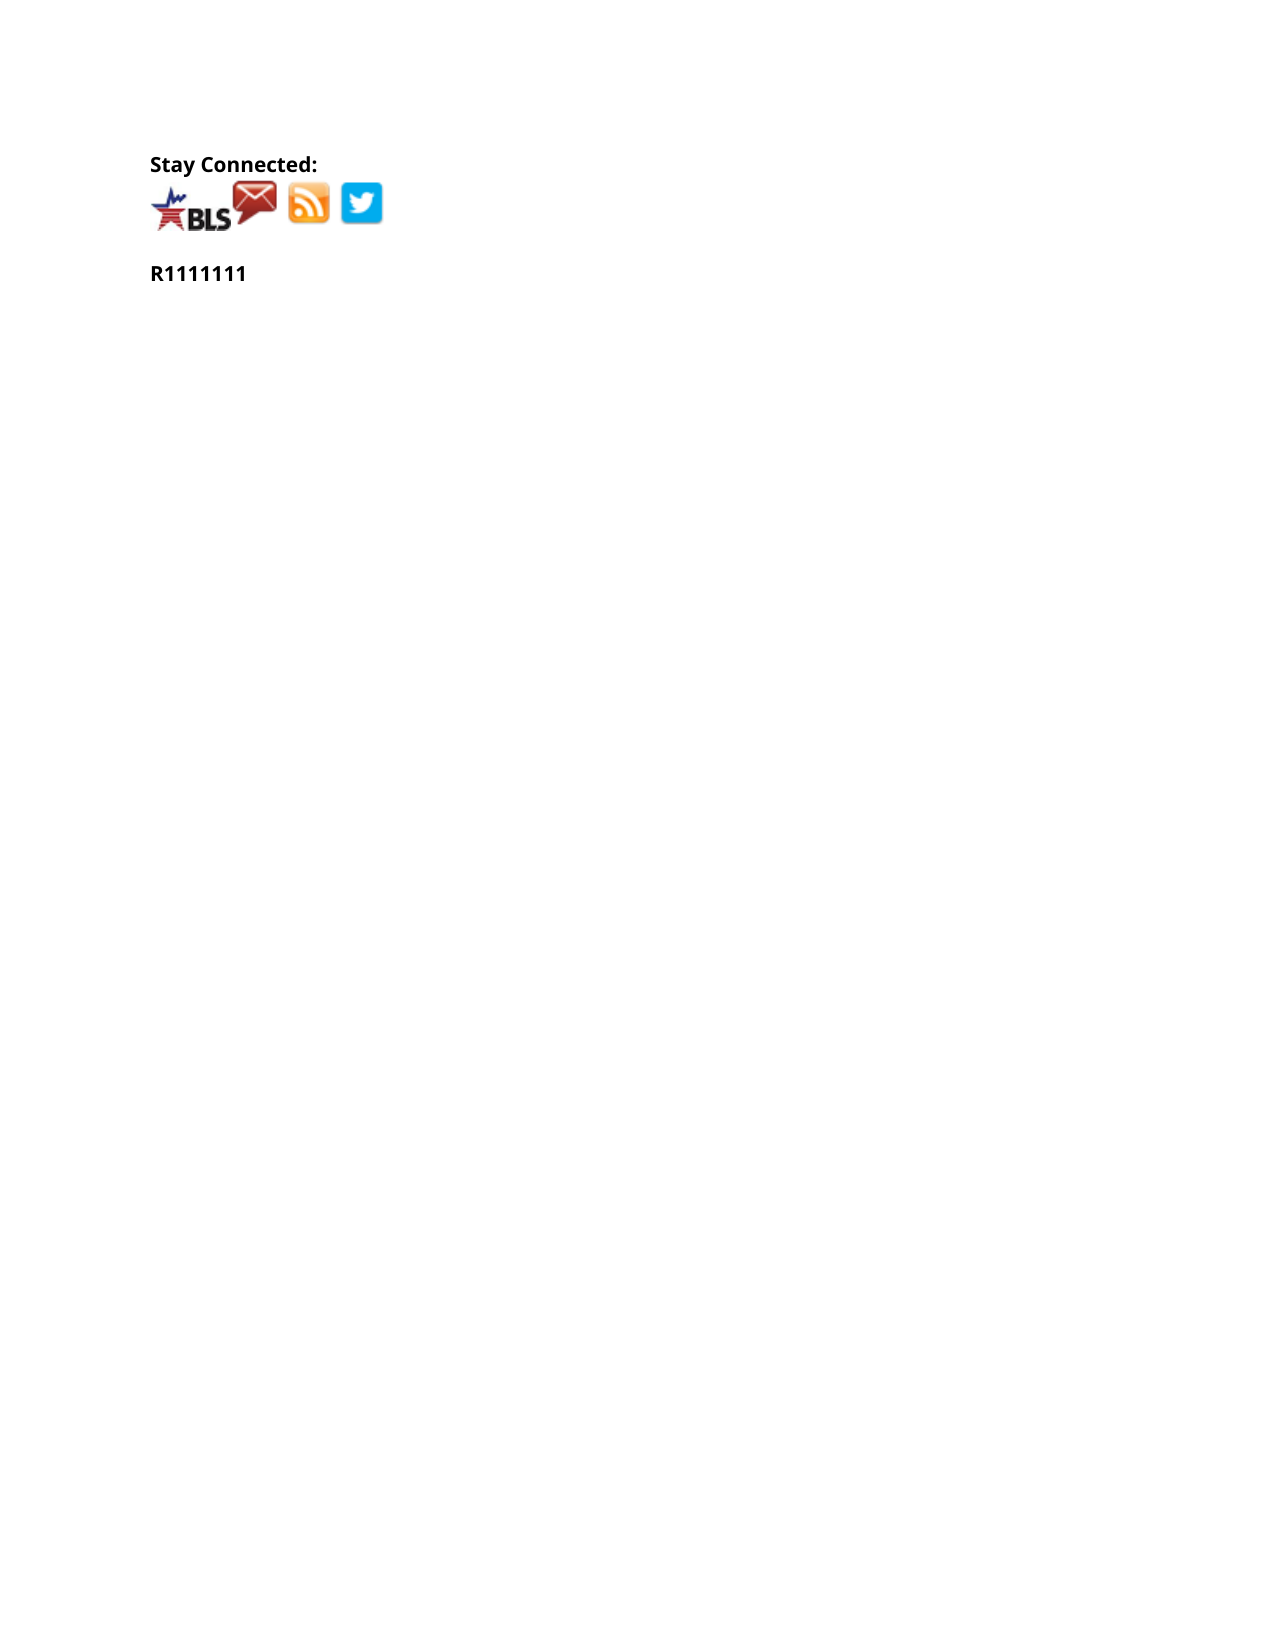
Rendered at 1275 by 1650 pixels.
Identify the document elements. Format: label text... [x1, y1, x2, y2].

picture [150, 178, 392, 231]
text Stay Connected: R1111111 [150, 150, 1125, 287]
